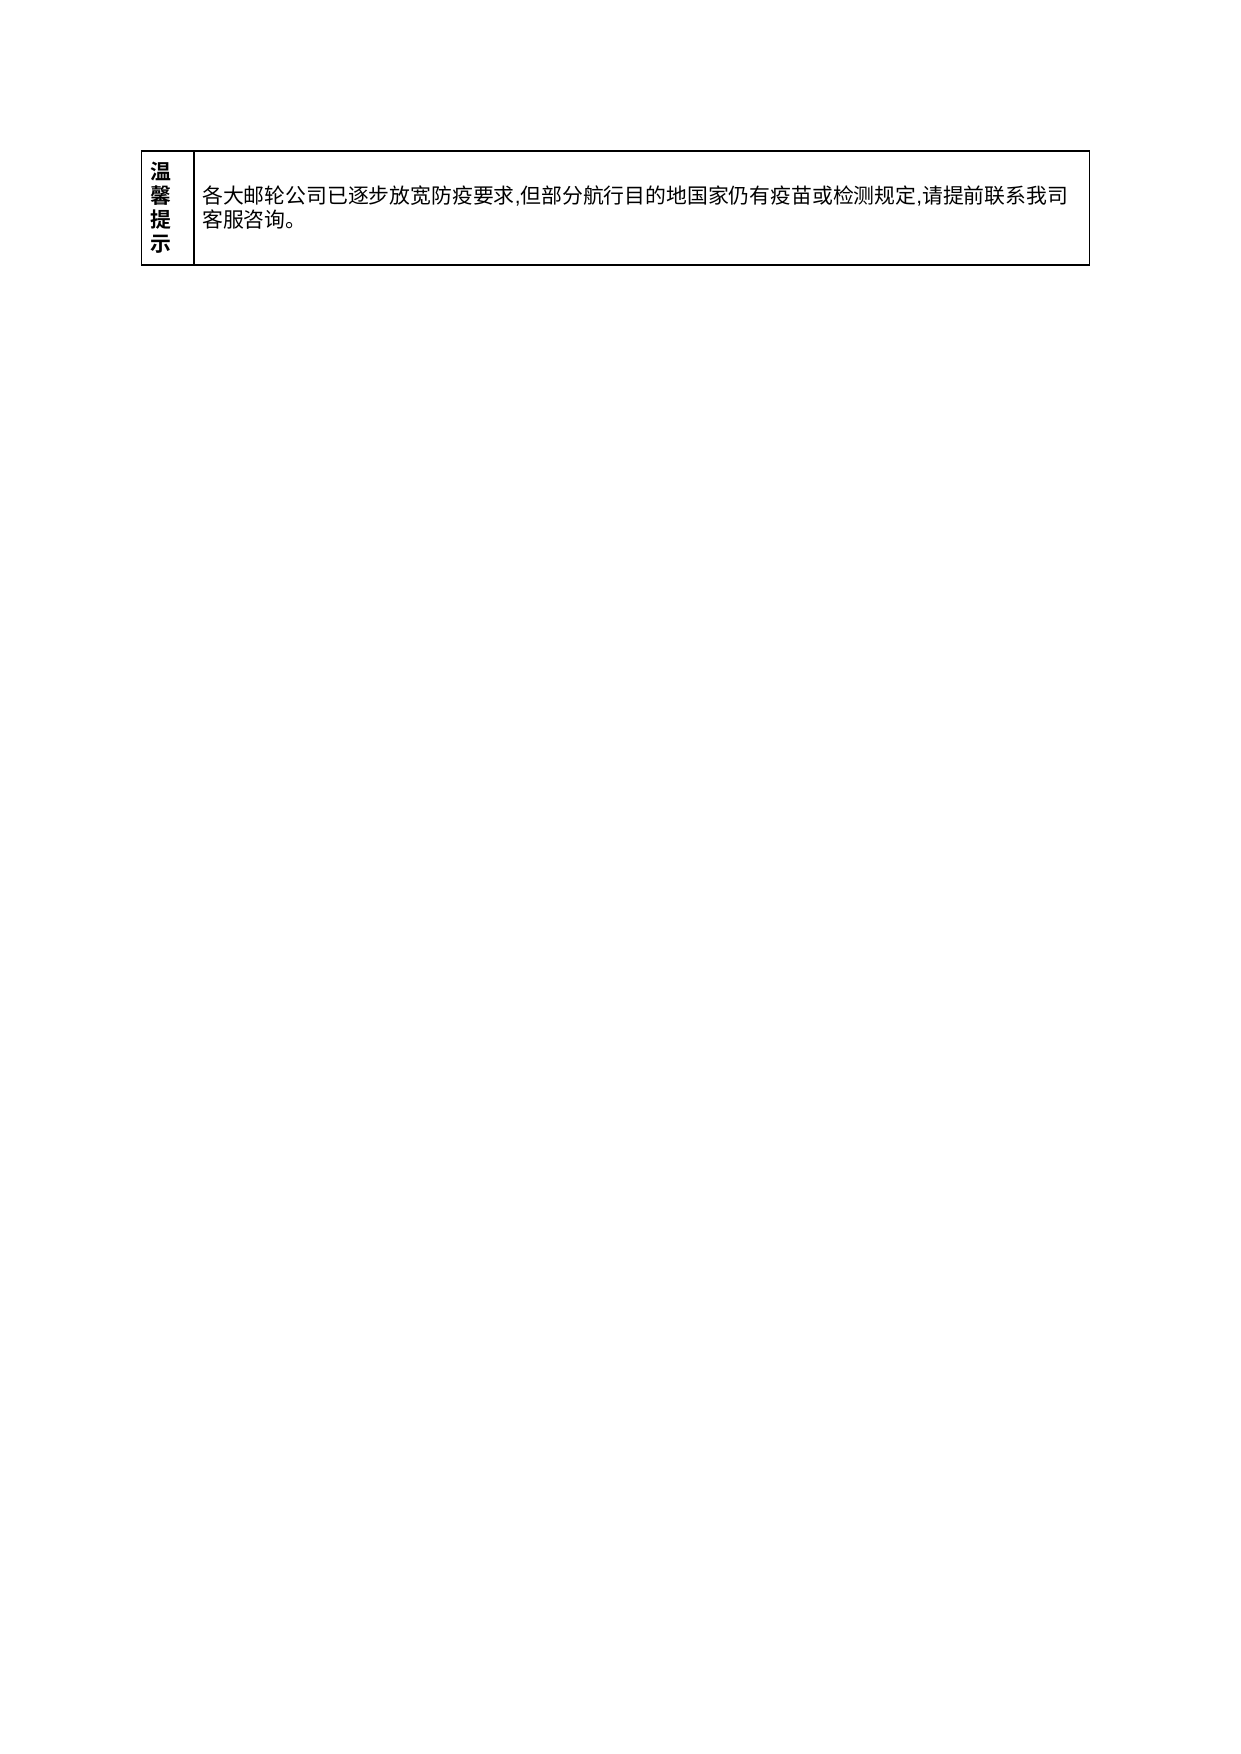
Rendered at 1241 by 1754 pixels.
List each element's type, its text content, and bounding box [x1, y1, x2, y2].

table_cell 各大邮轮公司已逐步放宽防疫要求,但部分航行目的地国家仍有疫苗或检测规定,请提前联系我司客服咨询。 [195, 152, 1089, 264]
table_cell 温馨提示 [142, 152, 193, 264]
